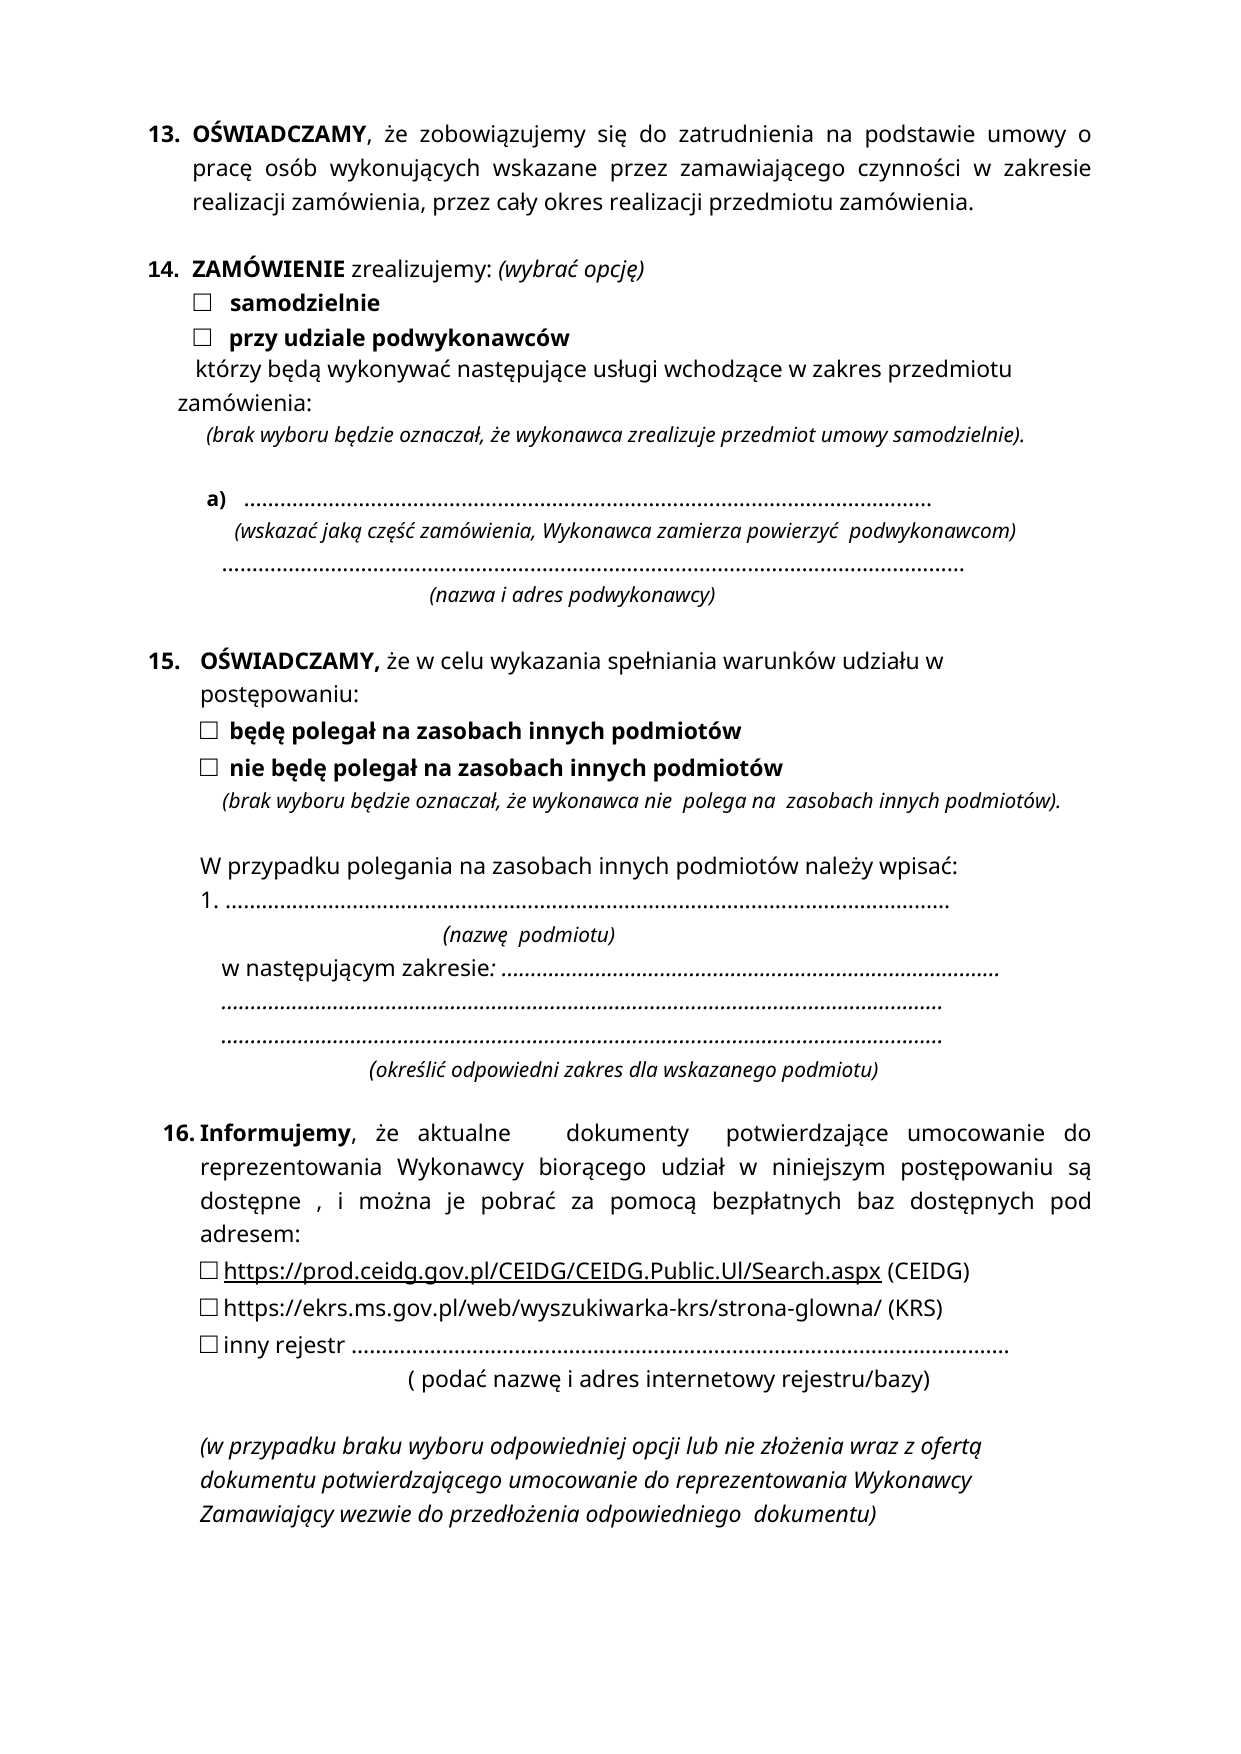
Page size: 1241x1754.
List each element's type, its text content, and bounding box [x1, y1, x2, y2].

text (brak wyboru będzie oznaczał, że wykonawca nie polega na zasobach innych podmiotów). [200, 786, 1092, 814]
text (w przypadku braku wyboru odpowiedniej opcji lub nie złożenia wraz z ofertą dokumentu potwierdzającego umocowanie do reprezentowania Wykonawcy Zamawiający wezwie do przedłożenia odpowiedniego dokumentu) [200, 1430, 1092, 1529]
text □ przy udziale podwykonawców [177, 318, 1092, 353]
text w następującym zakresie: ……………………………………………………………………….… [148, 951, 1092, 983]
text (nazwa i adres podwykonawcy) [148, 580, 1092, 609]
text (określić odpowiedni zakres dla wskazanego podmiotu) [295, 1053, 1092, 1084]
list OŚWIADCZAMY, że zobowiązujemy się do zatrudnienia na podstawie umowy o pracę osób wykonujących wskazane przez zamawiającego czynności w zakresie realizacji zamówienia, przez cały okres realizacji przedmiotu zamówienia. [148, 118, 1092, 217]
text (wskazać jaką część zamówienia, Wykonawca zamierza powierzyć podwykonawcom) [148, 516, 1092, 544]
text ( podać nazwę i adres internetowy rejestru/bazy) [200, 1363, 1092, 1394]
text □ https://prod.ceidg.gov.pl/CEIDG/CEIDG.Public.Ul/Search.aspx (CEIDG) [200, 1252, 1092, 1286]
text □ nie będę polegał na zasobach innych podmiotów [148, 749, 1092, 783]
text W przypadku polegania na zasobach innych podmiotów należy wpisać: [148, 850, 1092, 881]
text □ inny rejestr …………………………………………………………………………………………….… [200, 1326, 1092, 1360]
list OŚWIADCZAMY, że w celu wykazania spełniania warunków udziału w postępowaniu: [148, 644, 1092, 709]
text □ będę polegał na zasobach innych podmiotów [148, 712, 1092, 746]
text (brak wyboru będzie oznaczał, że wykonawca zrealizuje przedmiot umowy samodzielnie). [200, 420, 1092, 449]
list ZAMÓWIENIE zrealizujemy: (wybrać opcję) [148, 253, 1092, 284]
text □ https://ekrs.ms.gov.pl/web/wyszukiwarka-krs/strona-glowna/ (KRS) [200, 1289, 1092, 1323]
text 1. ………………………………………………………………………………………………………… [148, 884, 1092, 915]
text …………………………………………………………………………………………………………… [148, 985, 1092, 1016]
text (nazwę podmiotu) [369, 918, 1092, 949]
text którzy będą wykonywać następujące usługi wchodzące w zakres przedmiotu zamówienia: [177, 353, 1092, 418]
list Informujemy, że aktualne dokumenty potwierdzające umocowanie do reprezentowania Wykonawcy biorącego udział w niniejszym postępowaniu są dostępne , i można je pobrać za pomocą bezpłatnych baz dostępnych pod adresem: [162, 1117, 1092, 1249]
text …………………………………………………………………………………………………………… [148, 546, 1092, 578]
list …………………………………………………………………………………………………… [206, 482, 1092, 513]
text …………………………………………………………………………………………………………… [148, 1019, 1092, 1050]
text □ samodzielnie [177, 284, 1092, 318]
